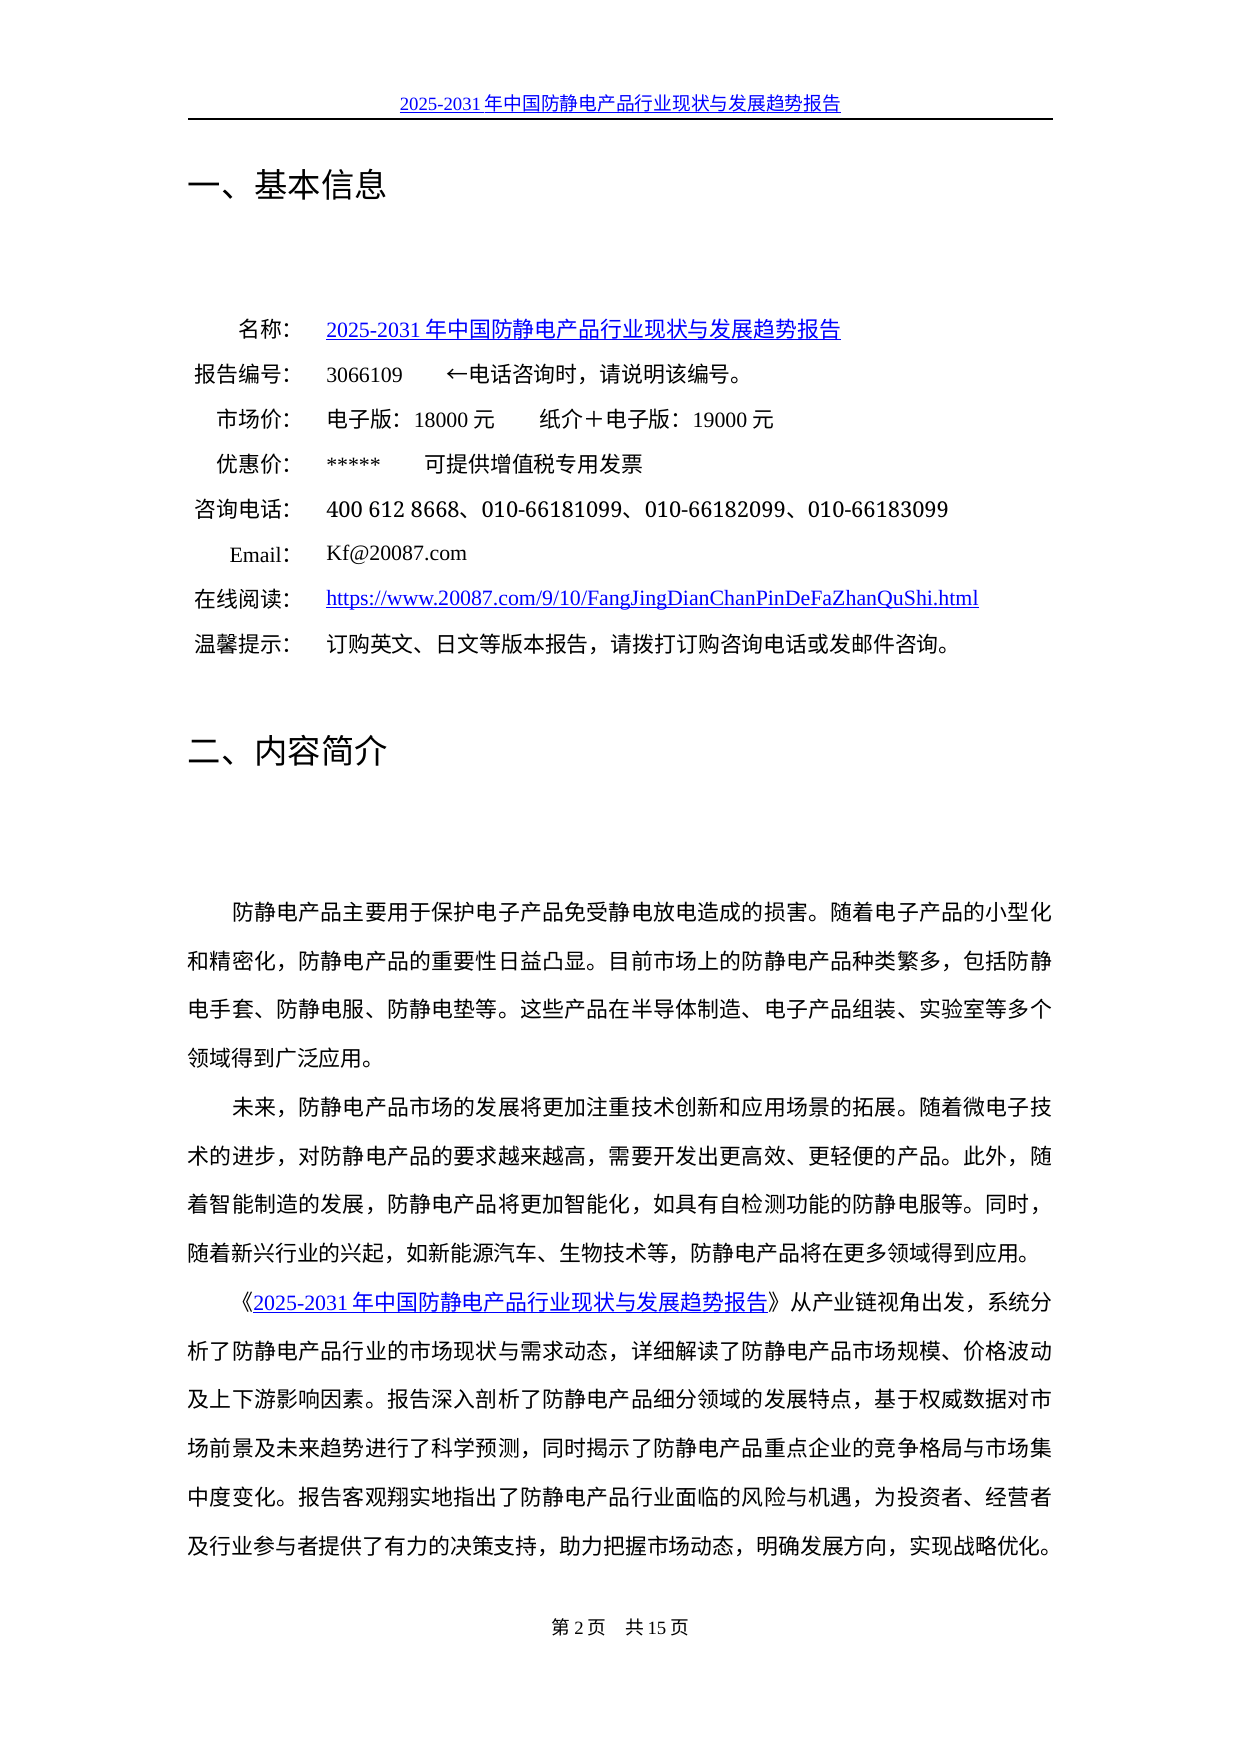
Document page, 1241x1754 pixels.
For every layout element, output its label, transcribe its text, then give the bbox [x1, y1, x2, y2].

table_cell 在线阅读： [167, 582, 315, 627]
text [187, 894, 1053, 1561]
table_cell 市场价： [167, 402, 315, 447]
title 一、基本信息 [187, 150, 1053, 215]
table_cell 温馨提示： [167, 627, 315, 672]
table_cell Kf@20087.com [315, 537, 1073, 582]
title 二、内容简介 [187, 717, 1053, 782]
table_cell Email： [167, 537, 315, 582]
table_cell 3066109 ←电话咨询时，请说明该编号。 [315, 357, 1073, 402]
table_cell [315, 582, 1073, 627]
table_cell 优惠价： [167, 447, 315, 492]
table_cell 400 612 8668、010-66181099、010-66182099、010-66183099 [315, 492, 1073, 537]
table_cell ***** 可提供增值税专用发票 [315, 447, 1073, 492]
table_cell 电子版：18000 元 纸介＋电子版：19000 元 [315, 402, 1073, 447]
table_cell 订购英文、日文等版本报告，请拨打订购咨询电话或发邮件咨询。 [315, 627, 1073, 672]
table_header 名称： [167, 312, 315, 357]
table_cell 报告编号： [167, 357, 315, 402]
table_header 2025-2031年中国防静电产品行业现状与发展趋势报告 [315, 312, 1073, 357]
table_cell 咨询电话： [167, 492, 315, 537]
